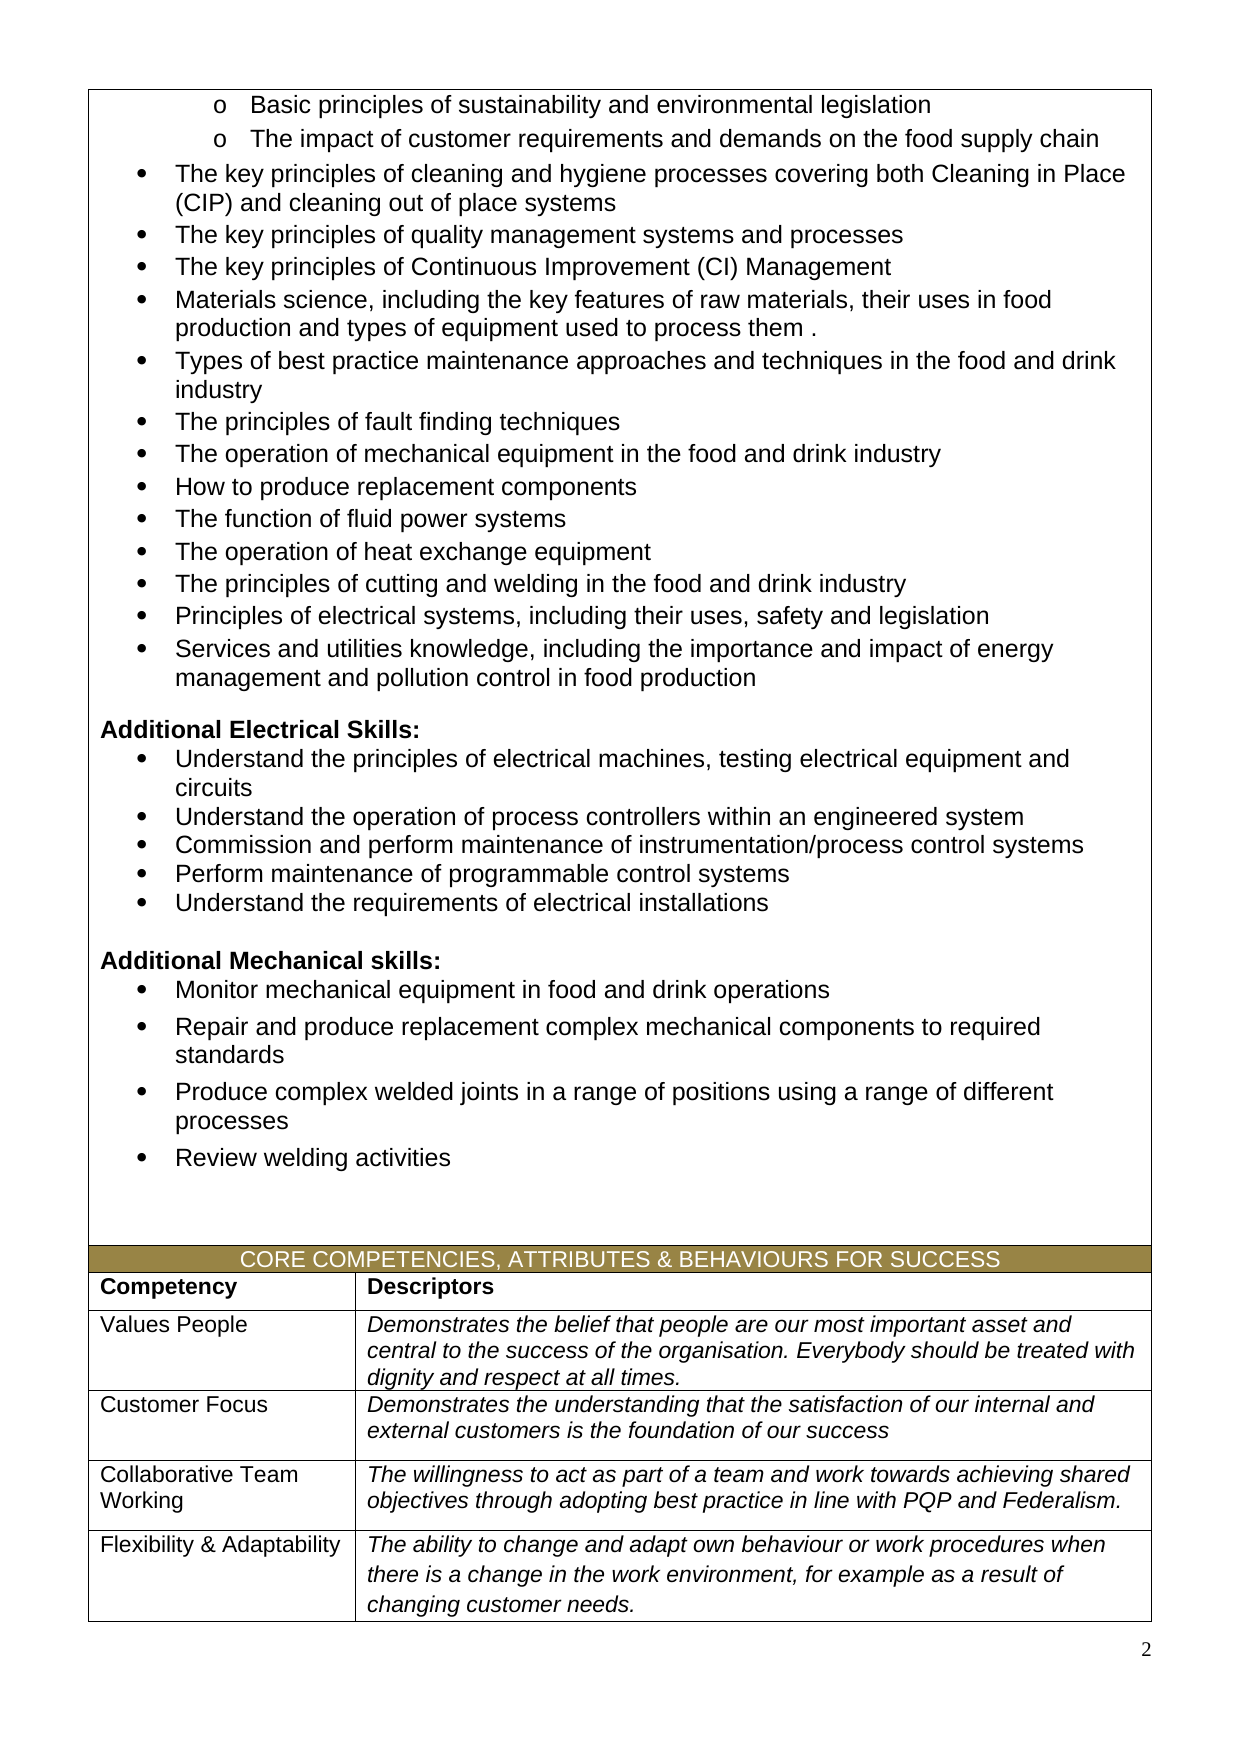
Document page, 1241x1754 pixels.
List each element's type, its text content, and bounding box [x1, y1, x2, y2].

table_cell Values People [89, 1311, 355, 1390]
table_cell Flexibility & Adaptability [89, 1531, 355, 1621]
table_cell Customer Focus [89, 1391, 355, 1460]
table_cell CORE COMPETENCIES, ATTRIBUTES & BEHAVIOURS FOR SUCCESS [89, 1246, 1151, 1272]
table_cell Demonstrates the belief that people are our most important asset and central to the success of the organisation. Everybody should be treated with dignity and respect at all times. [356, 1311, 1151, 1390]
table_cell Competency [89, 1273, 355, 1310]
table_cell The willingness to act as part of a team and work towards achieving shared objectives through adopting best practice in line with PQP and Federalism. [356, 1461, 1151, 1530]
table_cell The ability to change and adapt own behaviour or work procedures when there is a change in the work environment, for example as a result of changing customer needs. [356, 1531, 1151, 1621]
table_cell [89, 90, 1151, 1245]
table_cell Descriptors [356, 1273, 1151, 1310]
table_cell Collaborative Team Working [89, 1461, 355, 1530]
table_cell Demonstrates the understanding that the satisfaction of our internal and external customers is the foundation of our success [356, 1391, 1151, 1460]
